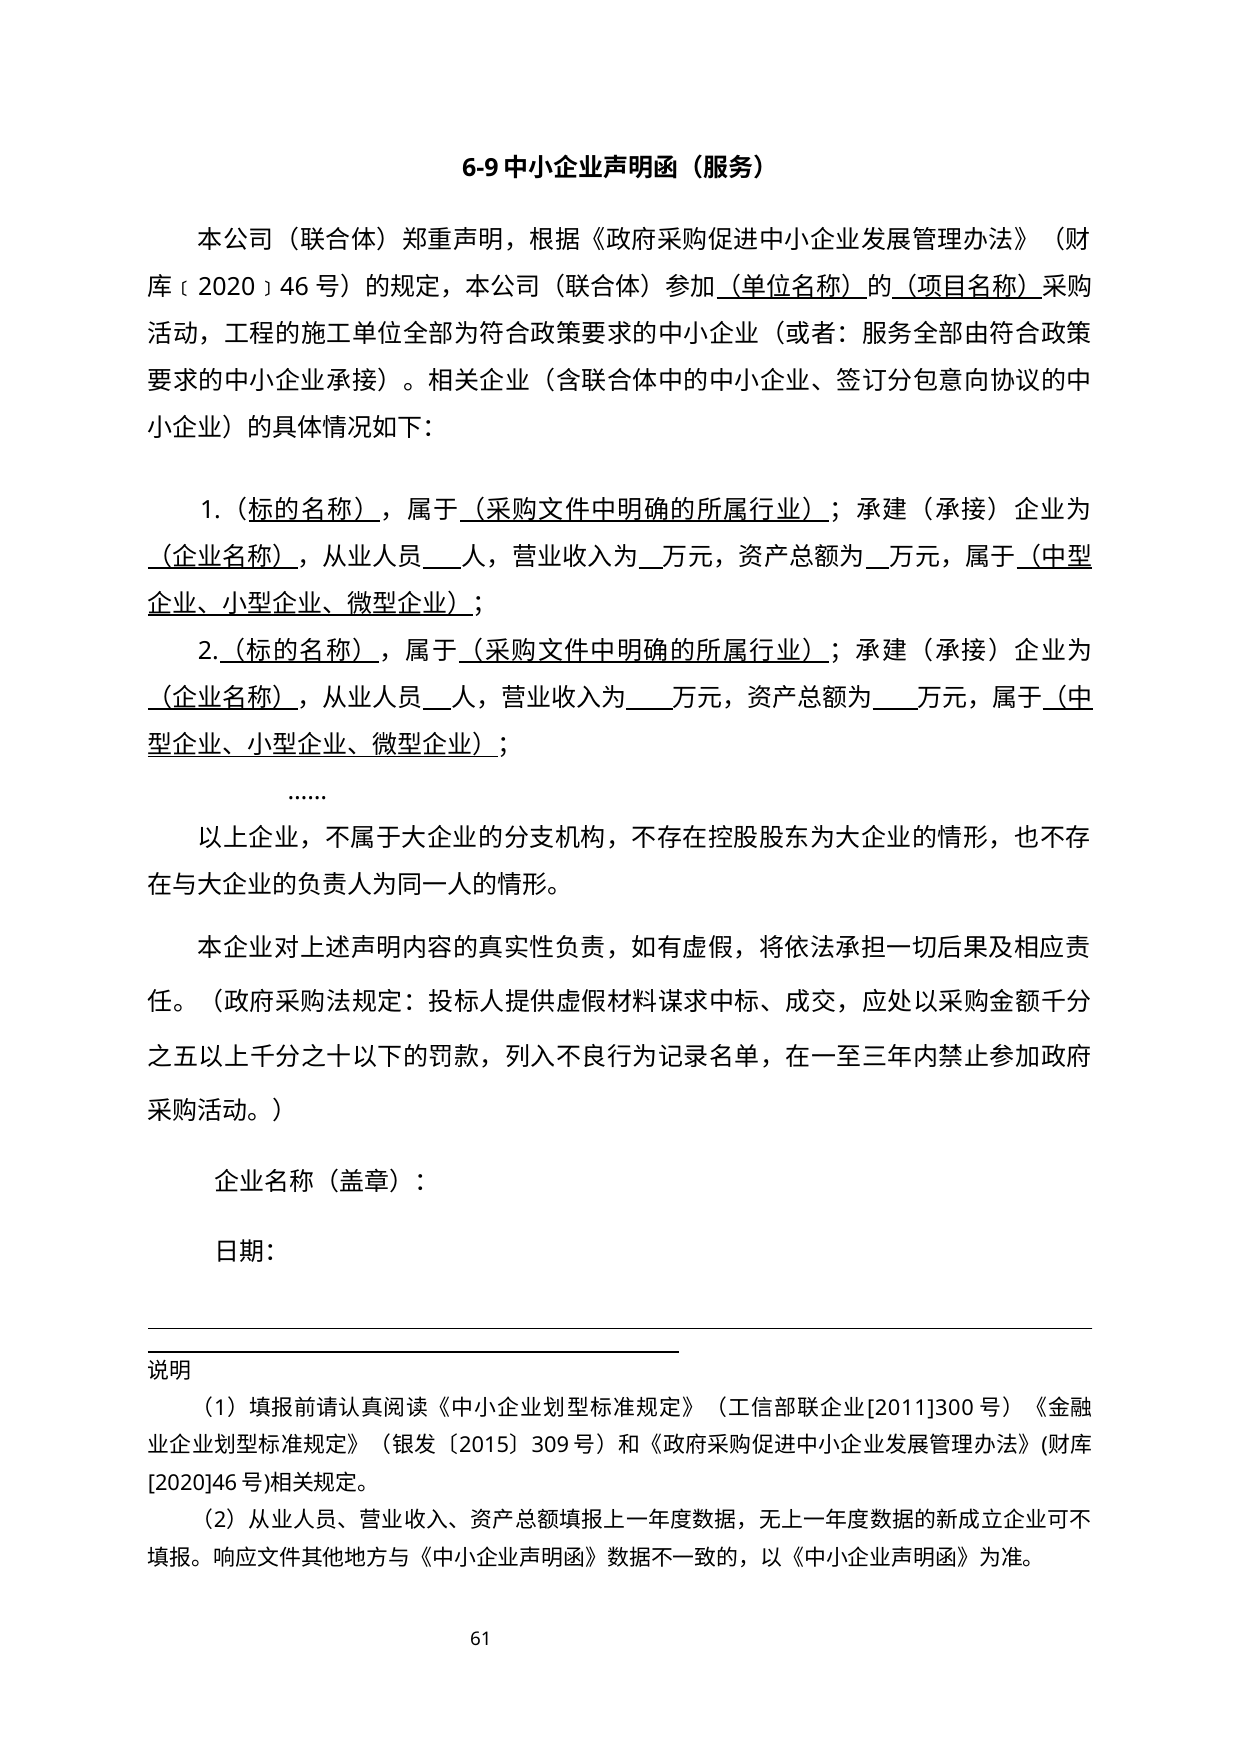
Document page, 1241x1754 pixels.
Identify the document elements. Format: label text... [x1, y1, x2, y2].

text 2.（标的名称），属于（采购文件中明确的所属行业）；承建（承接）企业为（企业名称），从业人员 人，营业收入为 万元，资产总额为 万元，属于（中型企业、小型企业、微型企业）； [148, 630, 1092, 761]
text 企业名称（盖章）： [148, 1161, 1092, 1197]
text （2）从业人员、营业收入、资产总额填报上一年度数据，无上一年度数据的新成立企业可不填报。响应文件其他地方与《中小企业声明函》数据不一致的，以《中小企业声明函》为准。 [148, 1498, 1092, 1573]
text 日期： [148, 1232, 1092, 1268]
text …… [237, 773, 1092, 807]
list 6-9中小企业声明函（服务） [148, 148, 1092, 184]
text 以上企业，不属于大企业的分支机构，不存在控股股东为大企业的情形，也不存在与大企业的负责人为同一人的情形。 [148, 817, 1092, 900]
text （1）填报前请认真阅读《中小企业划型标准规定》（工信部联企业[2011]300号）《金融业企业划型标准规定》（银发〔2015〕309号）和《政府采购促进中小企业发展管理办法》(财库[2020]46号)相关规定。 [148, 1385, 1092, 1498]
text 本企业对上述声明内容的真实性负责，如有虚假，将依法承担一切后果及相应责任。（政府采购法规定：投标人提供虚假材料谋求中标、成交，应处以采购金额千分之五以上千分之十以下的罚款，列入不良行为记录名单，在一至三年内禁止参加政府采购活动。） [148, 927, 1092, 1127]
text 1.（标的名称），属于（采购文件中明确的所属行业）；承建（承接）企业为（企业名称），从业人员 人，营业收入为 万元，资产总额为 万元，属于（中型企业、小型企业、微型企业）； [148, 489, 1092, 619]
text 说明 [148, 1354, 1092, 1385]
text 本公司（联合体）郑重声明，根据《政府采购促进中小企业发展管理办法》（财库﹝2020﹞46 号）的规定，本公司（联合体）参加（单位名称）的（项目名称）采购活动，工程的施工单位全部为符合政策要求的中小企业（或者：服务全部由符合政策要求的中小企业承接）。相关企业（含联合体中的中小企业、签订分包意向协议的中小企业）的具体情况如下： [148, 219, 1092, 444]
